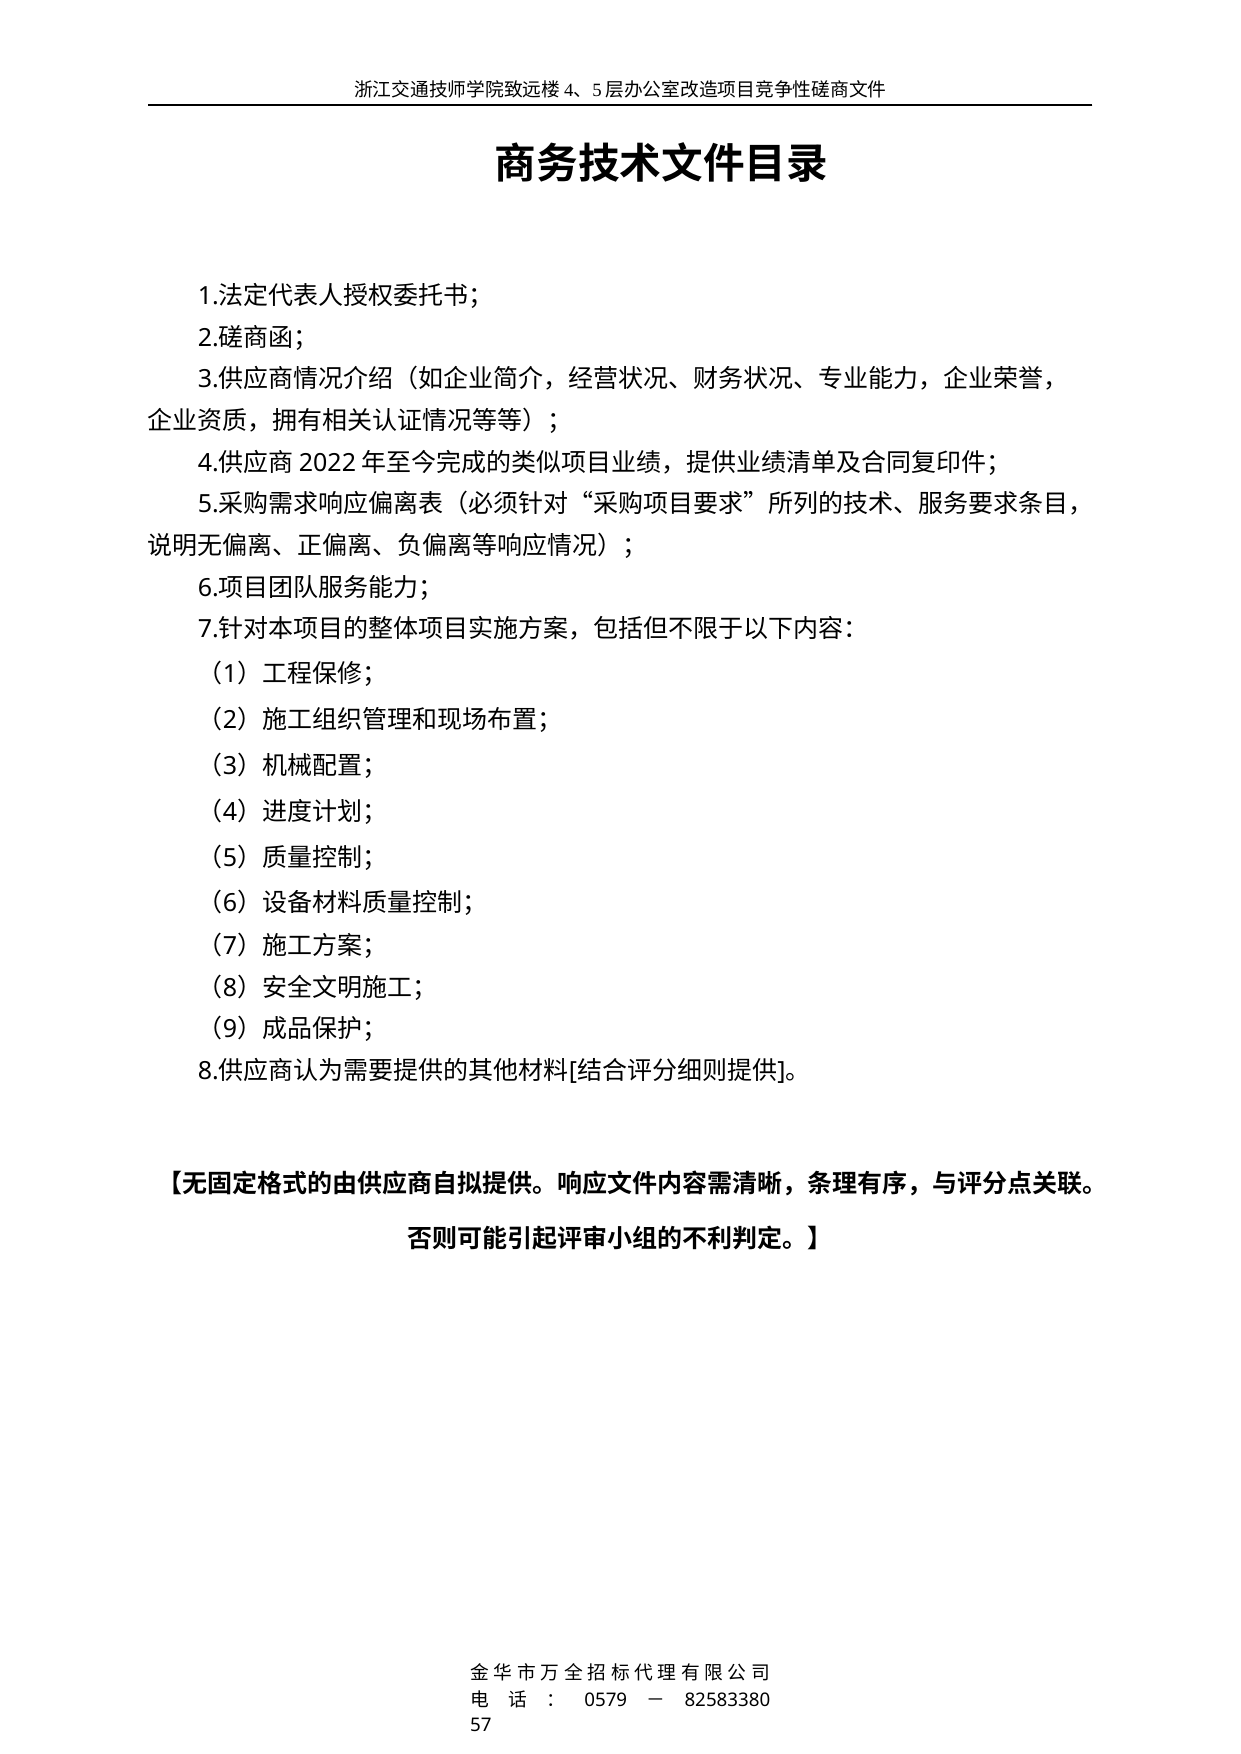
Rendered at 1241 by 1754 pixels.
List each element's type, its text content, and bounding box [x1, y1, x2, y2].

text （4）进度计划； [148, 783, 1092, 829]
text （1）工程保修； [148, 646, 1092, 692]
text 商务技术文件目录 [148, 130, 1092, 190]
text （7）施工方案； [148, 921, 1092, 963]
text 7.针对本项目的整体项目实施方案，包括但不限于以下内容： [148, 604, 1092, 646]
text 2.磋商函； [148, 313, 1092, 354]
text （6）设备材料质量控制； [148, 875, 1092, 921]
text 3.供应商情况介绍（如企业简介，经营状况、财务状况、专业能力，企业荣誉，企业资质，拥有相关认证情况等等）； [148, 354, 1092, 438]
text 4.供应商2022年至今完成的类似项目业绩，提供业绩清单及合同复印件； [148, 438, 1092, 479]
text （5）质量控制； [148, 829, 1092, 875]
text 1.法定代表人授权委托书； [148, 271, 1092, 313]
text 8.供应商认为需要提供的其他材料[结合评分细则提供]。 [148, 1046, 1092, 1088]
text （3）机械配置； [148, 738, 1092, 783]
text （9）成品保护； [148, 1004, 1092, 1046]
text （2）施工组织管理和现场布置； [148, 692, 1092, 738]
text （8）安全文明施工； [148, 963, 1092, 1004]
text 【无固定格式的由供应商自拟提供。响应文件内容需清晰，条理有序，与评分点关联。否则可能引起评审小组的不利判定。】 [148, 1164, 1092, 1254]
text 6.项目团队服务能力； [148, 563, 1092, 604]
text 5.采购需求响应偏离表（必须针对“采购项目要求”所列的技术、服务要求条目，说明无偏离、正偏离、负偏离等响应情况）； [148, 479, 1092, 563]
